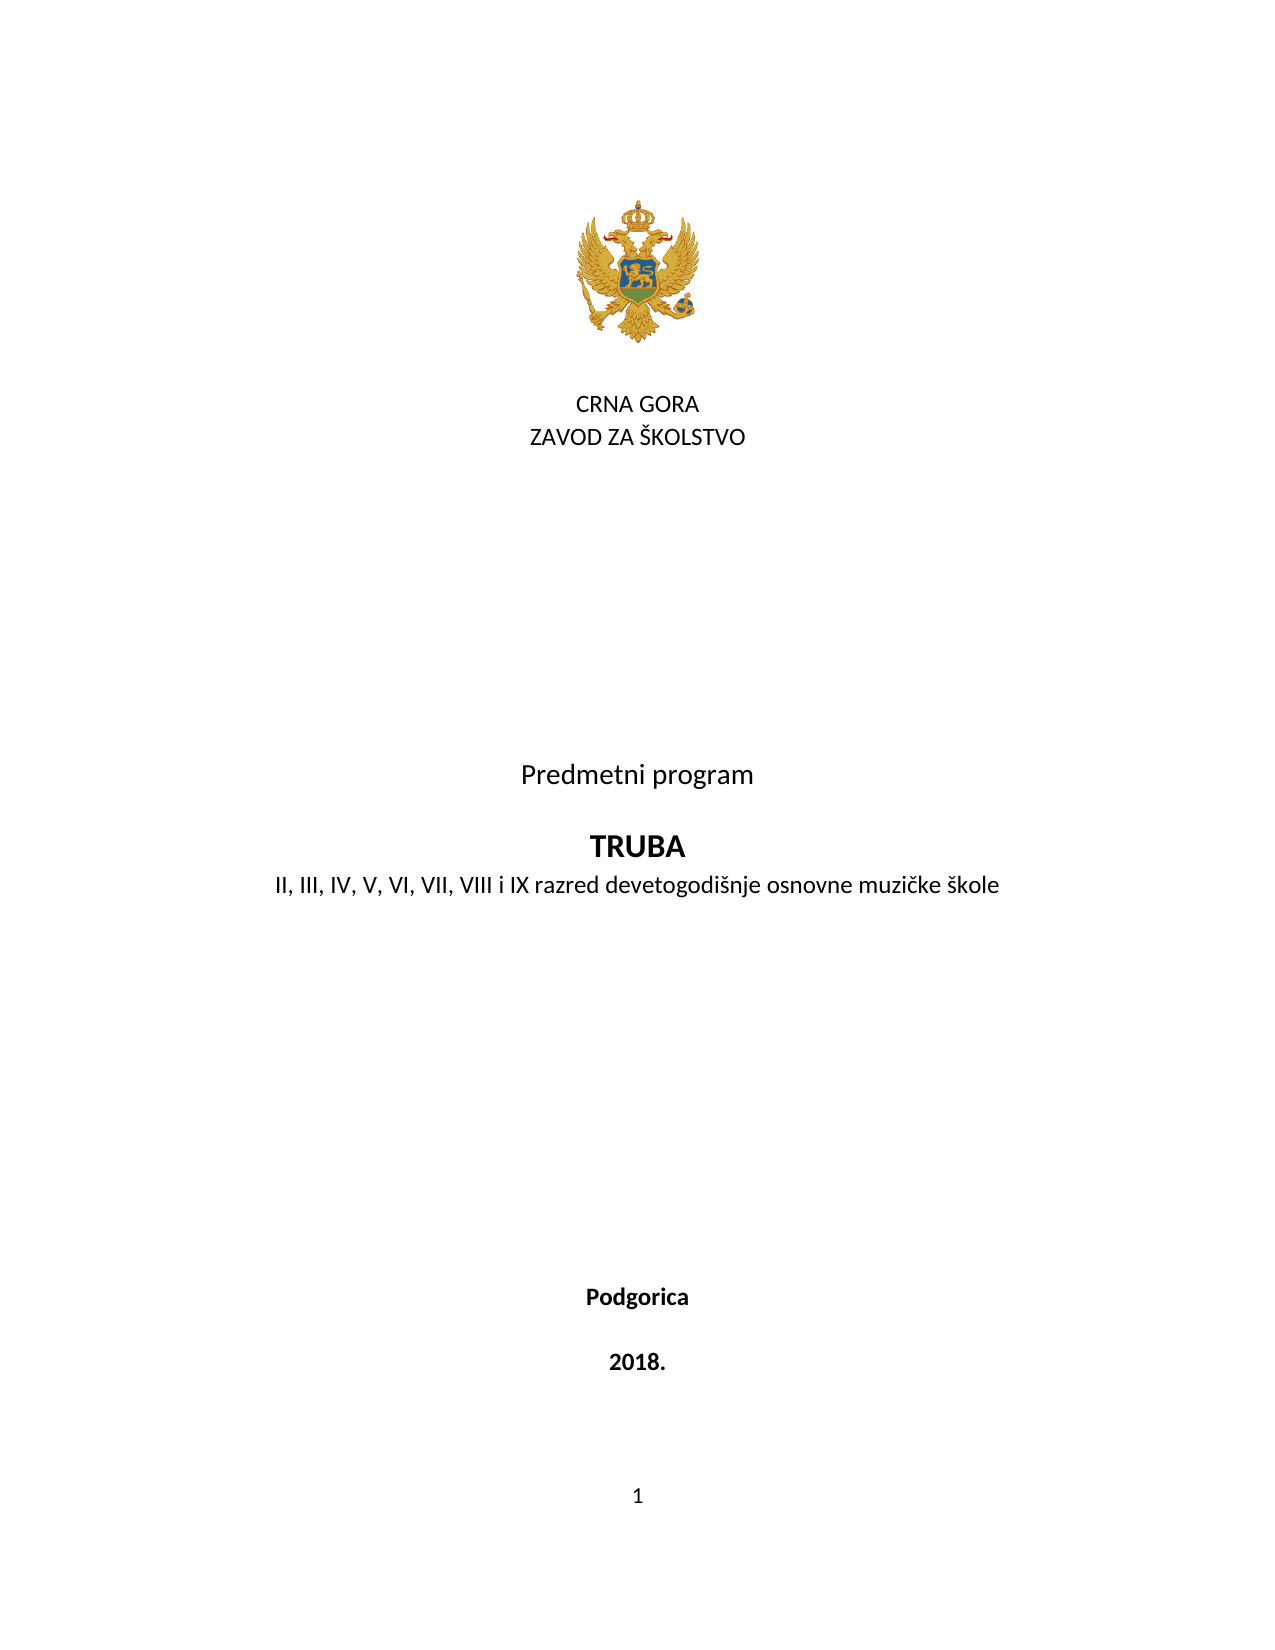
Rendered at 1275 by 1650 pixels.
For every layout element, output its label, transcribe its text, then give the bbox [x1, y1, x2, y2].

picture [572, 196, 701, 343]
text 2018. [150, 1347, 1125, 1377]
text Podgorica [150, 1281, 1125, 1311]
text TRUBA [150, 825, 1125, 866]
text CRNA GORA [150, 388, 1125, 419]
text II, III, IV, V, VI, VII, VIII i IX razred devetogodišnje osnovne muzičke škole [150, 869, 1125, 899]
text ZAVOD ZA ŠKOLSTVO [150, 421, 1125, 452]
text Predmetni program [150, 756, 1125, 792]
